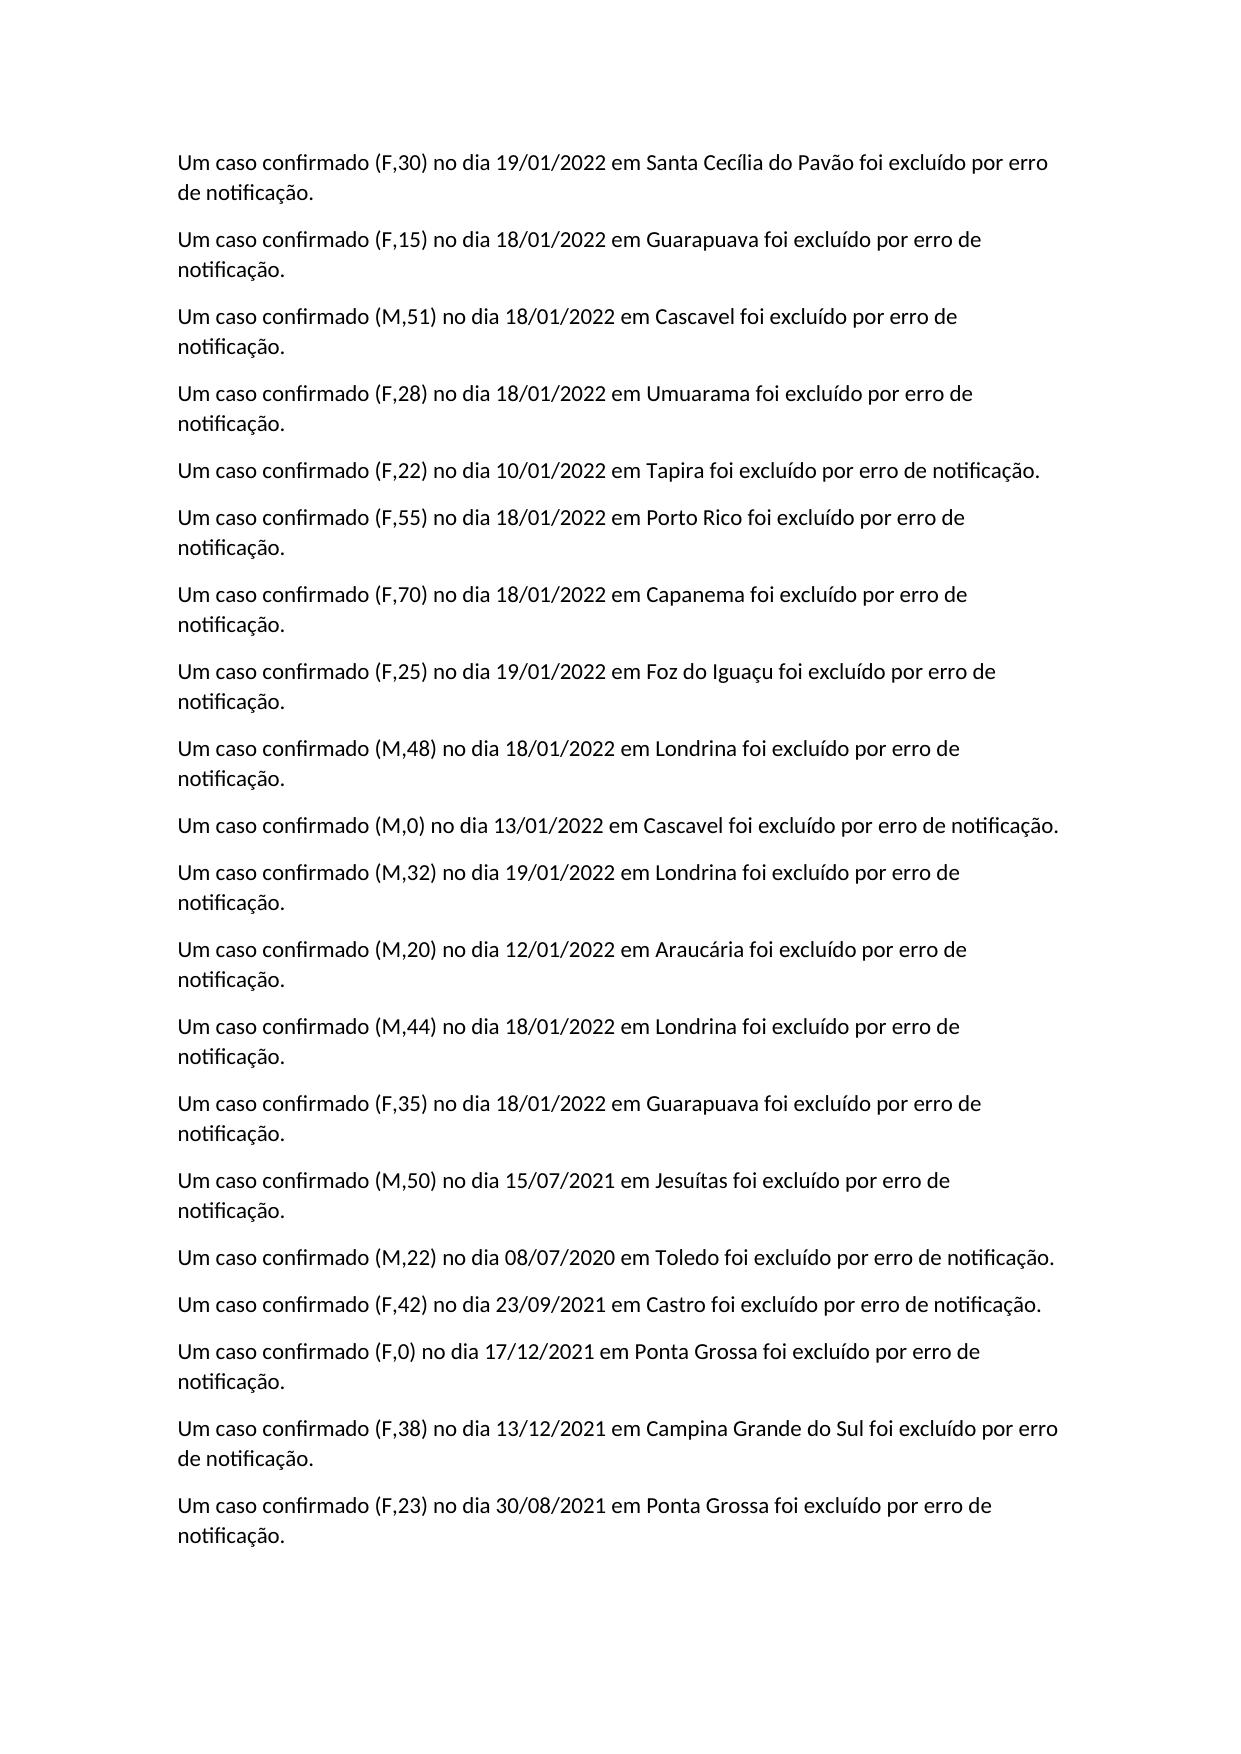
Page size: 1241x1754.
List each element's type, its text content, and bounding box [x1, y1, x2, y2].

text Um caso confirmado (F,30) no dia 19/01/2022 em Santa Cecília do Pavão foi excluído por erro de notificação. [177, 148, 1063, 206]
text Um caso confirmado (M,44) no dia 18/01/2022 em Londrina foi excluído por erro de notificação. [177, 1012, 1063, 1070]
text Um caso confirmado (M,50) no dia 15/07/2021 em Jesuítas foi excluído por erro de notificação. [177, 1166, 1063, 1224]
text Um caso confirmado (F,42) no dia 23/09/2021 em Castro foi excluído por erro de notificação. [177, 1290, 1063, 1318]
text Um caso confirmado (F,28) no dia 18/01/2022 em Umuarama foi excluído por erro de notificação. [177, 379, 1063, 437]
text Um caso confirmado (M,0) no dia 13/01/2022 em Cascavel foi excluído por erro de notificação. [177, 811, 1063, 839]
text Um caso confirmado (F,23) no dia 30/08/2021 em Ponta Grossa foi excluído por erro de notificação. [177, 1491, 1063, 1549]
text Um caso confirmado (F,35) no dia 18/01/2022 em Guarapuava foi excluído por erro de notificação. [177, 1089, 1063, 1147]
text Um caso confirmado (F,70) no dia 18/01/2022 em Capanema foi excluído por erro de notificação. [177, 580, 1063, 638]
text Um caso confirmado (M,20) no dia 12/01/2022 em Araucária foi excluído por erro de notificação. [177, 935, 1063, 993]
text Um caso confirmado (F,0) no dia 17/12/2021 em Ponta Grossa foi excluído por erro de notificação. [177, 1337, 1063, 1395]
text Um caso confirmado (F,38) no dia 13/12/2021 em Campina Grande do Sul foi excluído por erro de notificação. [177, 1414, 1063, 1472]
text Um caso confirmado (F,25) no dia 19/01/2022 em Foz do Iguaçu foi excluído por erro de notificação. [177, 657, 1063, 715]
text Um caso confirmado (F,22) no dia 10/01/2022 em Tapira foi excluído por erro de notificação. [177, 456, 1063, 484]
text Um caso confirmado (M,32) no dia 19/01/2022 em Londrina foi excluído por erro de notificação. [177, 858, 1063, 916]
text Um caso confirmado (F,55) no dia 18/01/2022 em Porto Rico foi excluído por erro de notificação. [177, 503, 1063, 561]
text Um caso confirmado (M,48) no dia 18/01/2022 em Londrina foi excluído por erro de notificação. [177, 734, 1063, 792]
text Um caso confirmado (M,22) no dia 08/07/2020 em Toledo foi excluído por erro de notificação. [177, 1243, 1063, 1271]
text Um caso confirmado (F,15) no dia 18/01/2022 em Guarapuava foi excluído por erro de notificação. [177, 225, 1063, 283]
text Um caso confirmado (M,51) no dia 18/01/2022 em Cascavel foi excluído por erro de notificação. [177, 302, 1063, 360]
